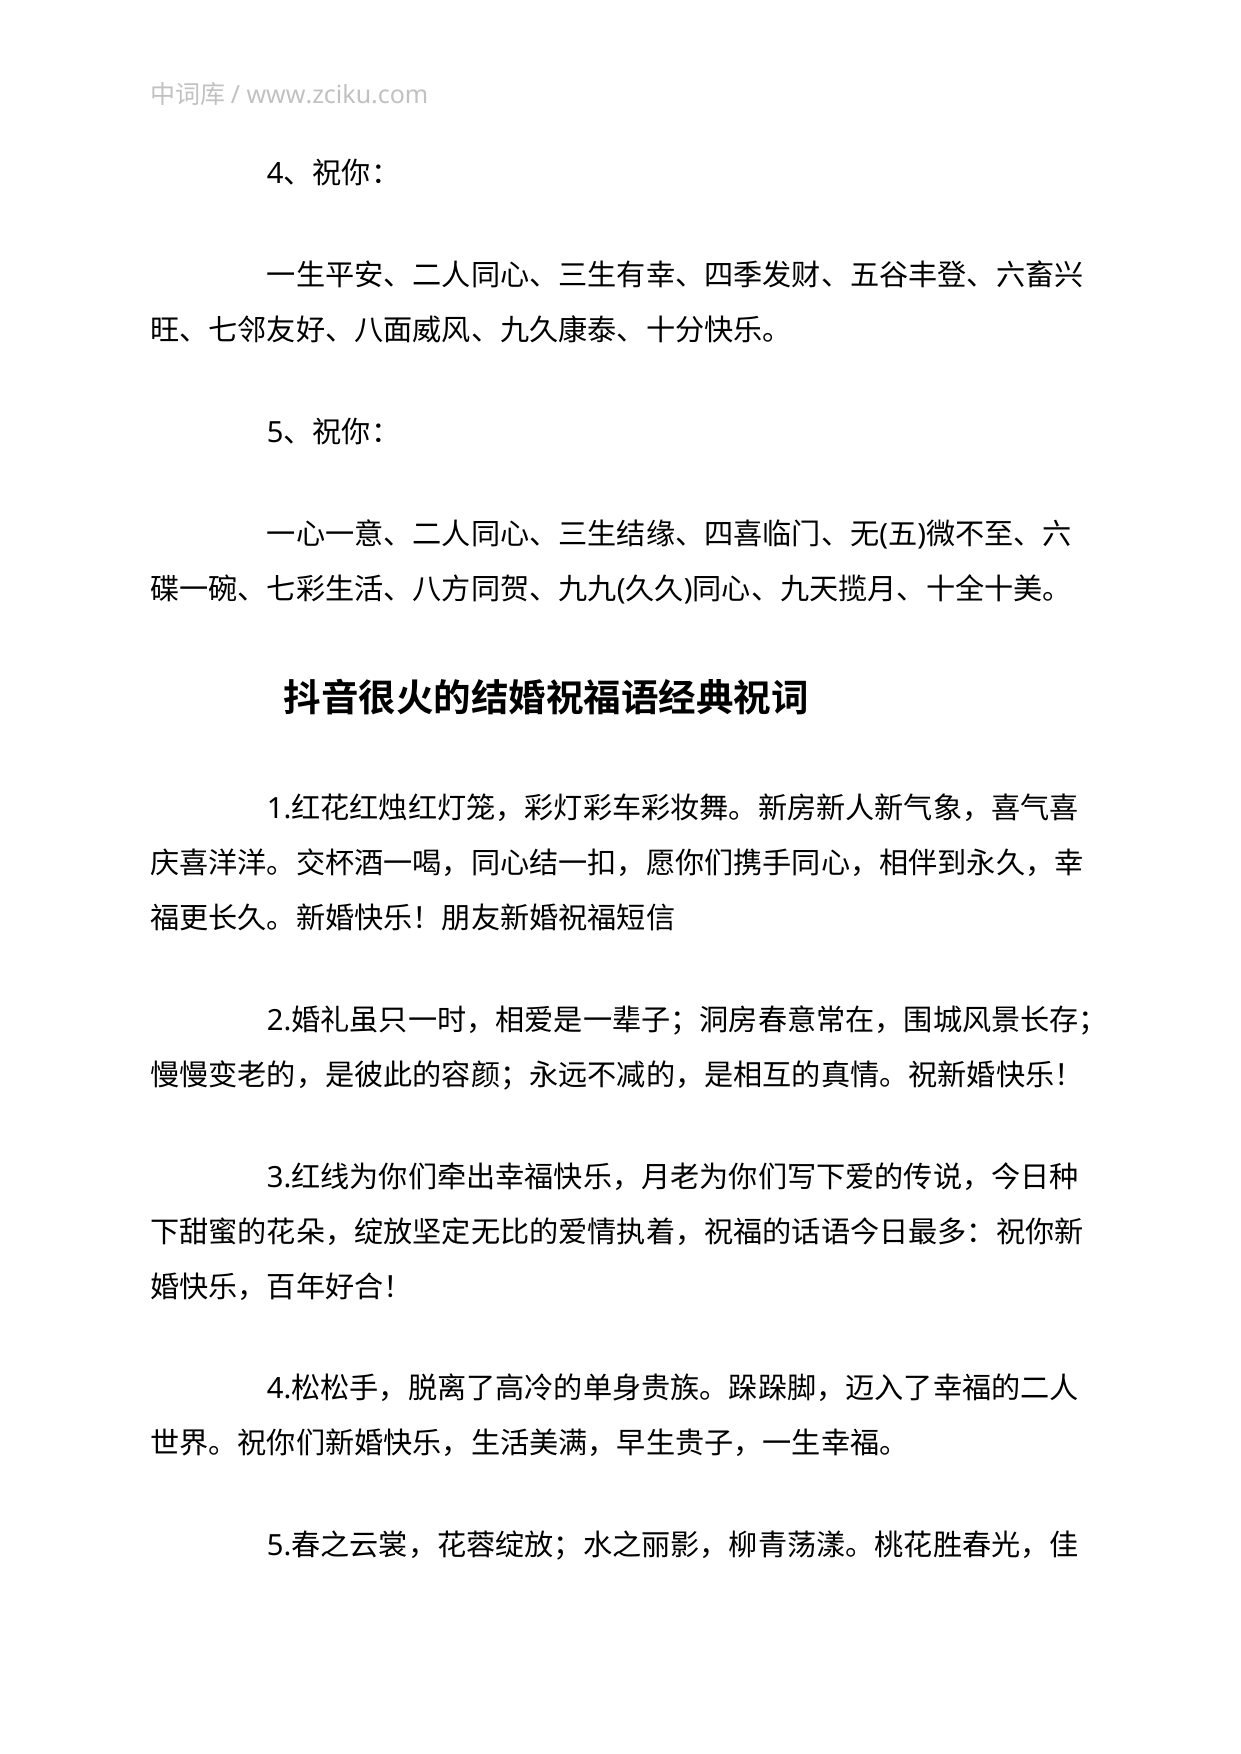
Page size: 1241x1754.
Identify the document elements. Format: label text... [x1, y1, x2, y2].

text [150, 1522, 1090, 1564]
text 2.婚礼虽只一时，相爱是一辈子；洞房春意常在，围城风景长存；慢慢变老的，是彼此的容颜；永远不减的，是相互的真情。祝新婚快乐！ [150, 997, 1090, 1094]
text 3.红线为你们牵出幸福快乐，月老为你们写下爱的传说，今日种下甜蜜的花朵，绽放坚定无比的爱情执着，祝福的话语今日最多：祝你新婚快乐，百年好合！ [150, 1153, 1090, 1306]
text 抖音很火的结婚祝福语经典祝词 [150, 668, 1090, 722]
text 5、祝你： [150, 409, 1090, 451]
text 1.红花红烛红灯笼，彩灯彩车彩妆舞。新房新人新气象，喜气喜庆喜洋洋。交杯酒一喝，同心结一扣，愿你们携手同心，相伴到永久，幸福更长久。新婚快乐！朋友新婚祝福短信 [150, 785, 1090, 937]
text 一生平安、二人同心、三生有幸、四季发财、五谷丰登、六畜兴旺、七邻友好、八面威风、九久康泰、十分快乐。 [150, 252, 1090, 349]
text 一心一意、二人同心、三生结缘、四喜临门、无(五)微不至、六碟一碗、七彩生活、八方同贺、九九(久久)同心、九天揽月、十全十美。 [150, 511, 1090, 608]
text 4、祝你： [150, 150, 1090, 192]
text 4.松松手，脱离了高冷的单身贵族。跺跺脚，迈入了幸福的二人世界。祝你们新婚快乐，生活美满，早生贵子，一生幸福。 [150, 1365, 1090, 1462]
